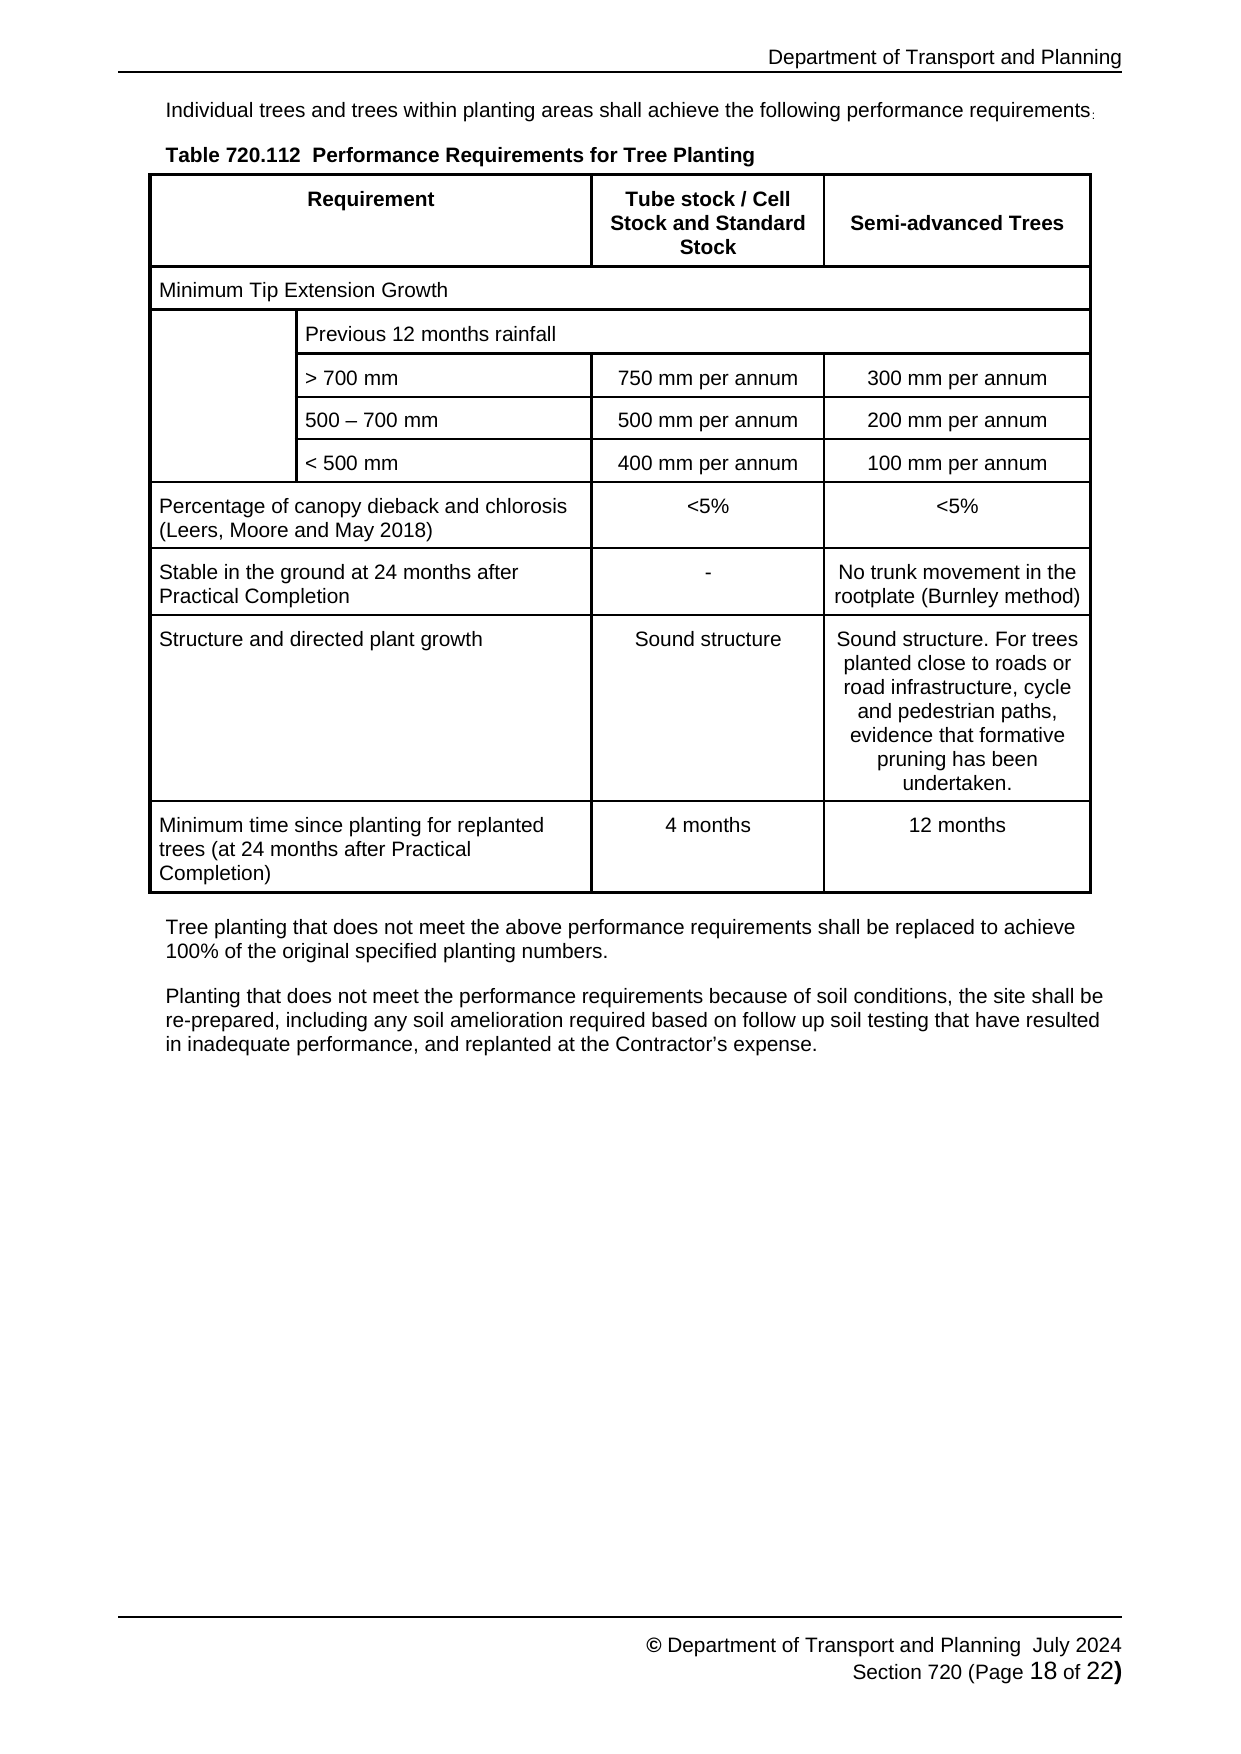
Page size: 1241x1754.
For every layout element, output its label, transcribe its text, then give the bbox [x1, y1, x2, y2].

table_cell 300 mm per annum [825, 355, 1089, 396]
text Table 720.112 Performance Requirements for Tree Planting [165, 143, 1122, 167]
table_cell < 500 mm [298, 440, 590, 481]
table_cell No trunk movement in the rootplate (Burnley method) [825, 549, 1089, 614]
table_cell > 700 mm [298, 355, 590, 396]
table_cell Sound structure [593, 616, 823, 800]
table_cell Minimum Tip Extension Growth [152, 268, 1089, 308]
table_header Tube stock / Cell Stock and Standard Stock [593, 176, 823, 264]
table_cell Previous 12 months rainfall [298, 311, 1089, 352]
table_cell Minimum time since planting for replanted trees (at 24 months after Practical Completion) [152, 802, 590, 891]
table_cell Percentage of canopy dieback and chlorosis (Leers, Moore and May 2018) [152, 483, 590, 547]
table_cell 500 – 700 mm [298, 398, 590, 438]
table_cell Sound structure. For trees planted close to roads or road infrastructure, cycle and pedestrian paths, evidence that formative pruning has been undertaken. [825, 616, 1089, 800]
table_cell [152, 311, 295, 481]
text Tree planting that does not meet the above performance requirements shall be replaced to achieve 100% of the original specified planting numbers. [118, 915, 1122, 963]
table_cell Structure and directed plant growth [152, 616, 590, 800]
table_cell 100 mm per annum [825, 440, 1089, 481]
text Planting that does not meet the performance requirements because of soil conditions, the site shall be re-prepared, including any soil amelioration required based on follow up soil testing that have resulted in inadequate performance, and replanted at the Contractor’s expense. [118, 983, 1122, 1055]
table_header Requirement [152, 176, 590, 264]
table_cell - [593, 549, 823, 614]
table_cell 200 mm per annum [825, 398, 1089, 438]
table_cell 750 mm per annum [593, 355, 823, 396]
table_cell <5% [593, 483, 823, 547]
table_header Semi-advanced Trees [825, 176, 1089, 264]
table_cell 12 months [825, 802, 1089, 891]
table_cell Stable in the ground at 24 months after Practical Completion [152, 549, 590, 614]
table_cell 400 mm per annum [593, 440, 823, 481]
text Individual trees and trees within planting areas shall achieve the following performance requirements: [118, 98, 1122, 122]
table_cell 4 months [593, 802, 823, 891]
table_cell 500 mm per annum [593, 398, 823, 438]
table_cell <5% [825, 483, 1089, 547]
